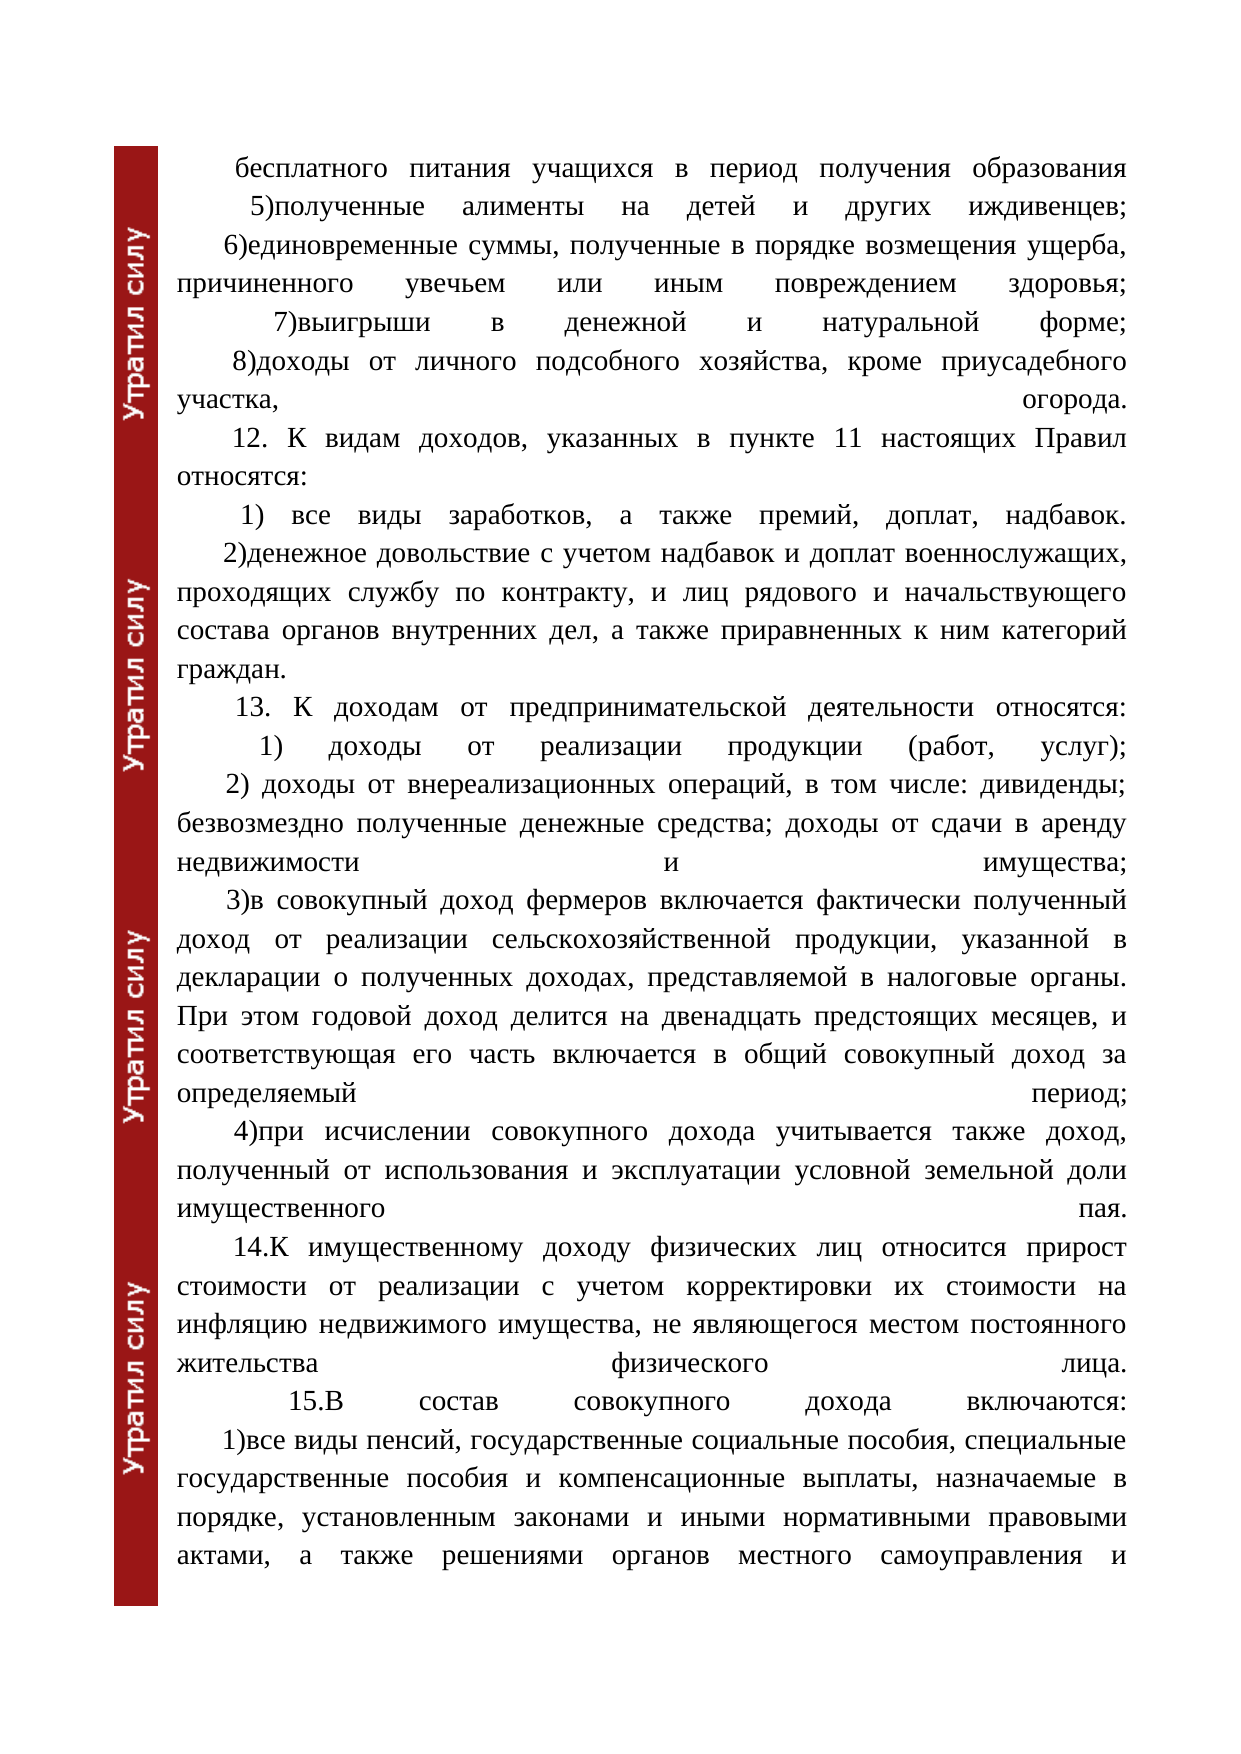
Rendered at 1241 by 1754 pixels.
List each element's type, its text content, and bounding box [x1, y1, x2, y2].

picture [114, 146, 158, 150]
picture [114, 1571, 158, 1606]
